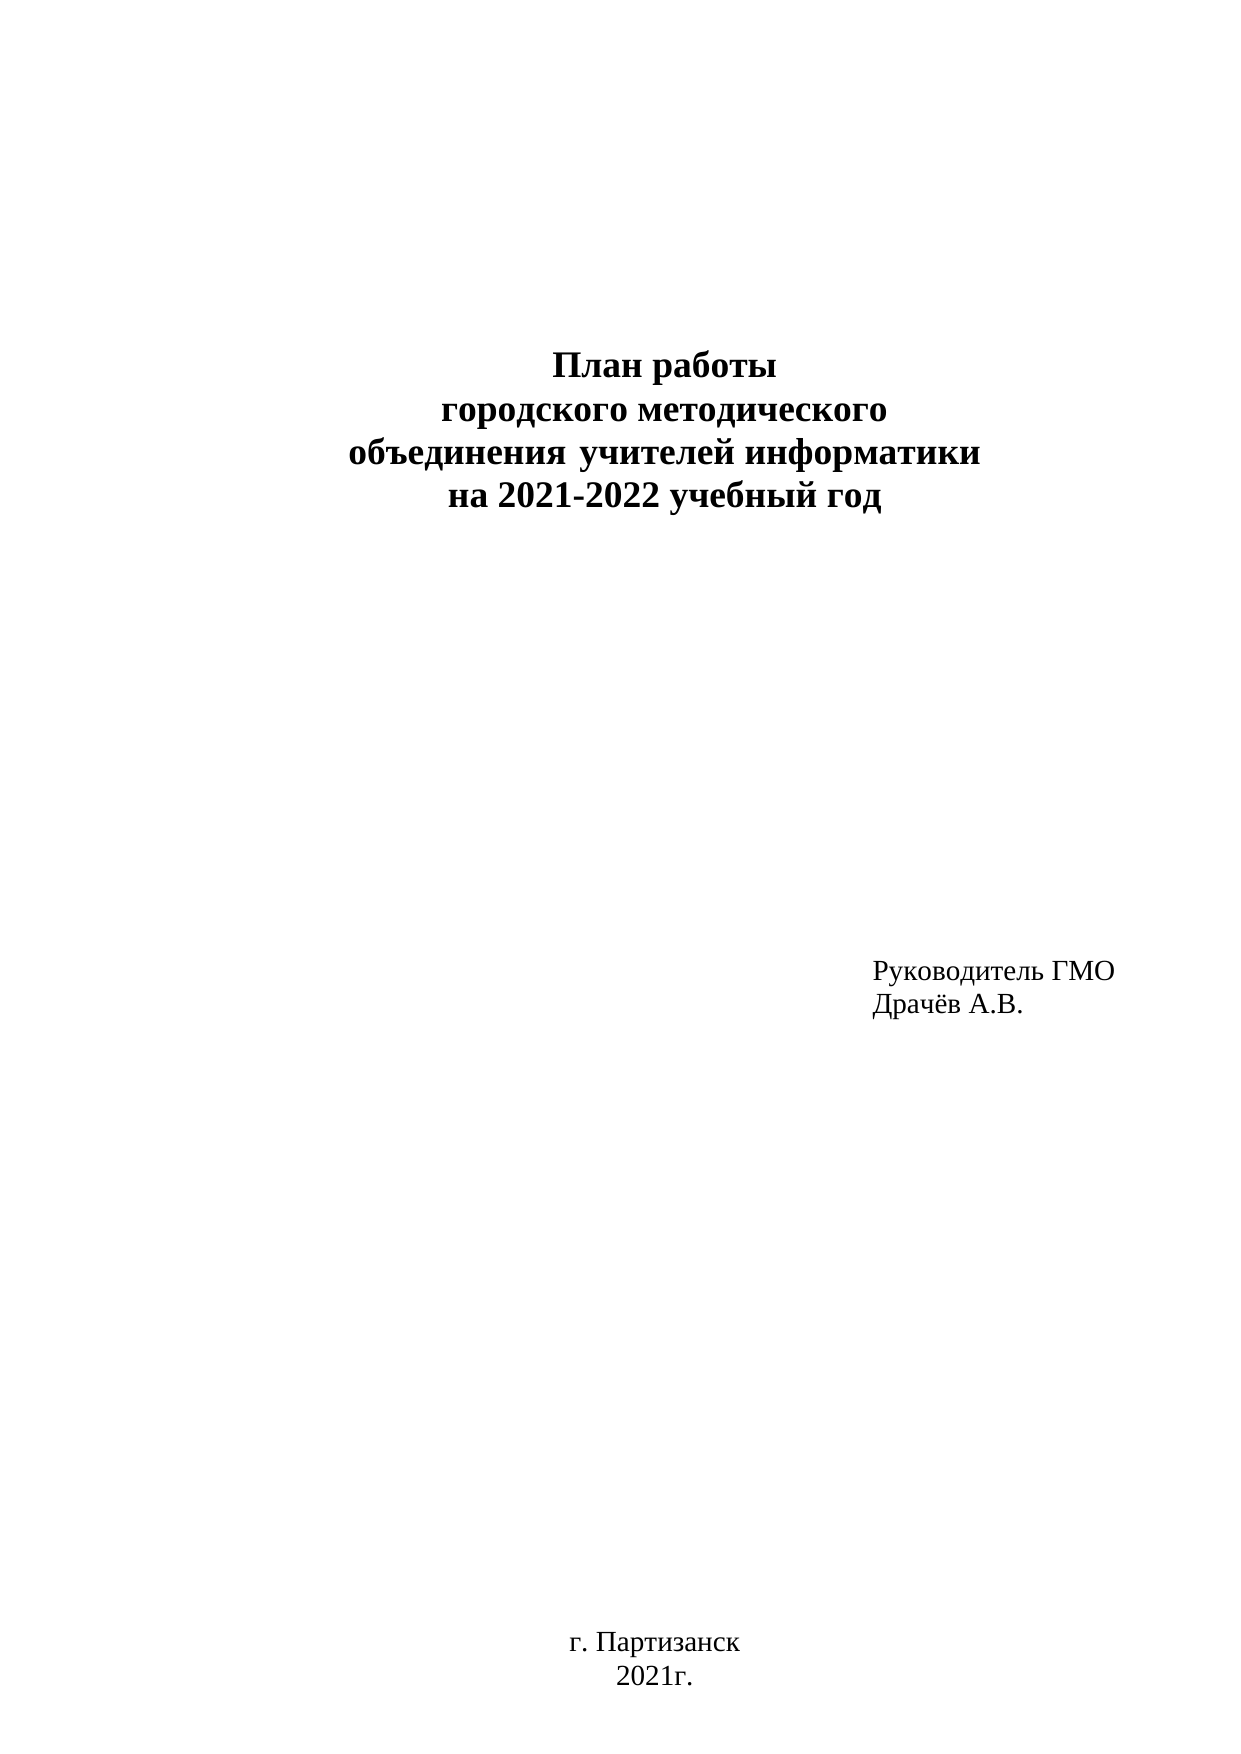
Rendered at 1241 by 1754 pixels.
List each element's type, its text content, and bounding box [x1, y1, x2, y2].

text 2021г. [108, 1658, 1201, 1692]
text г. Партизанск [108, 1624, 1201, 1658]
text Руководитель ГМО Драчёв А.В. [872, 953, 1116, 1020]
subtitle на 2021-2022 учебный год [124, 472, 1205, 516]
text городского методического объединения учителей информатики [332, 386, 997, 472]
subtitle План работы [124, 343, 1205, 386]
